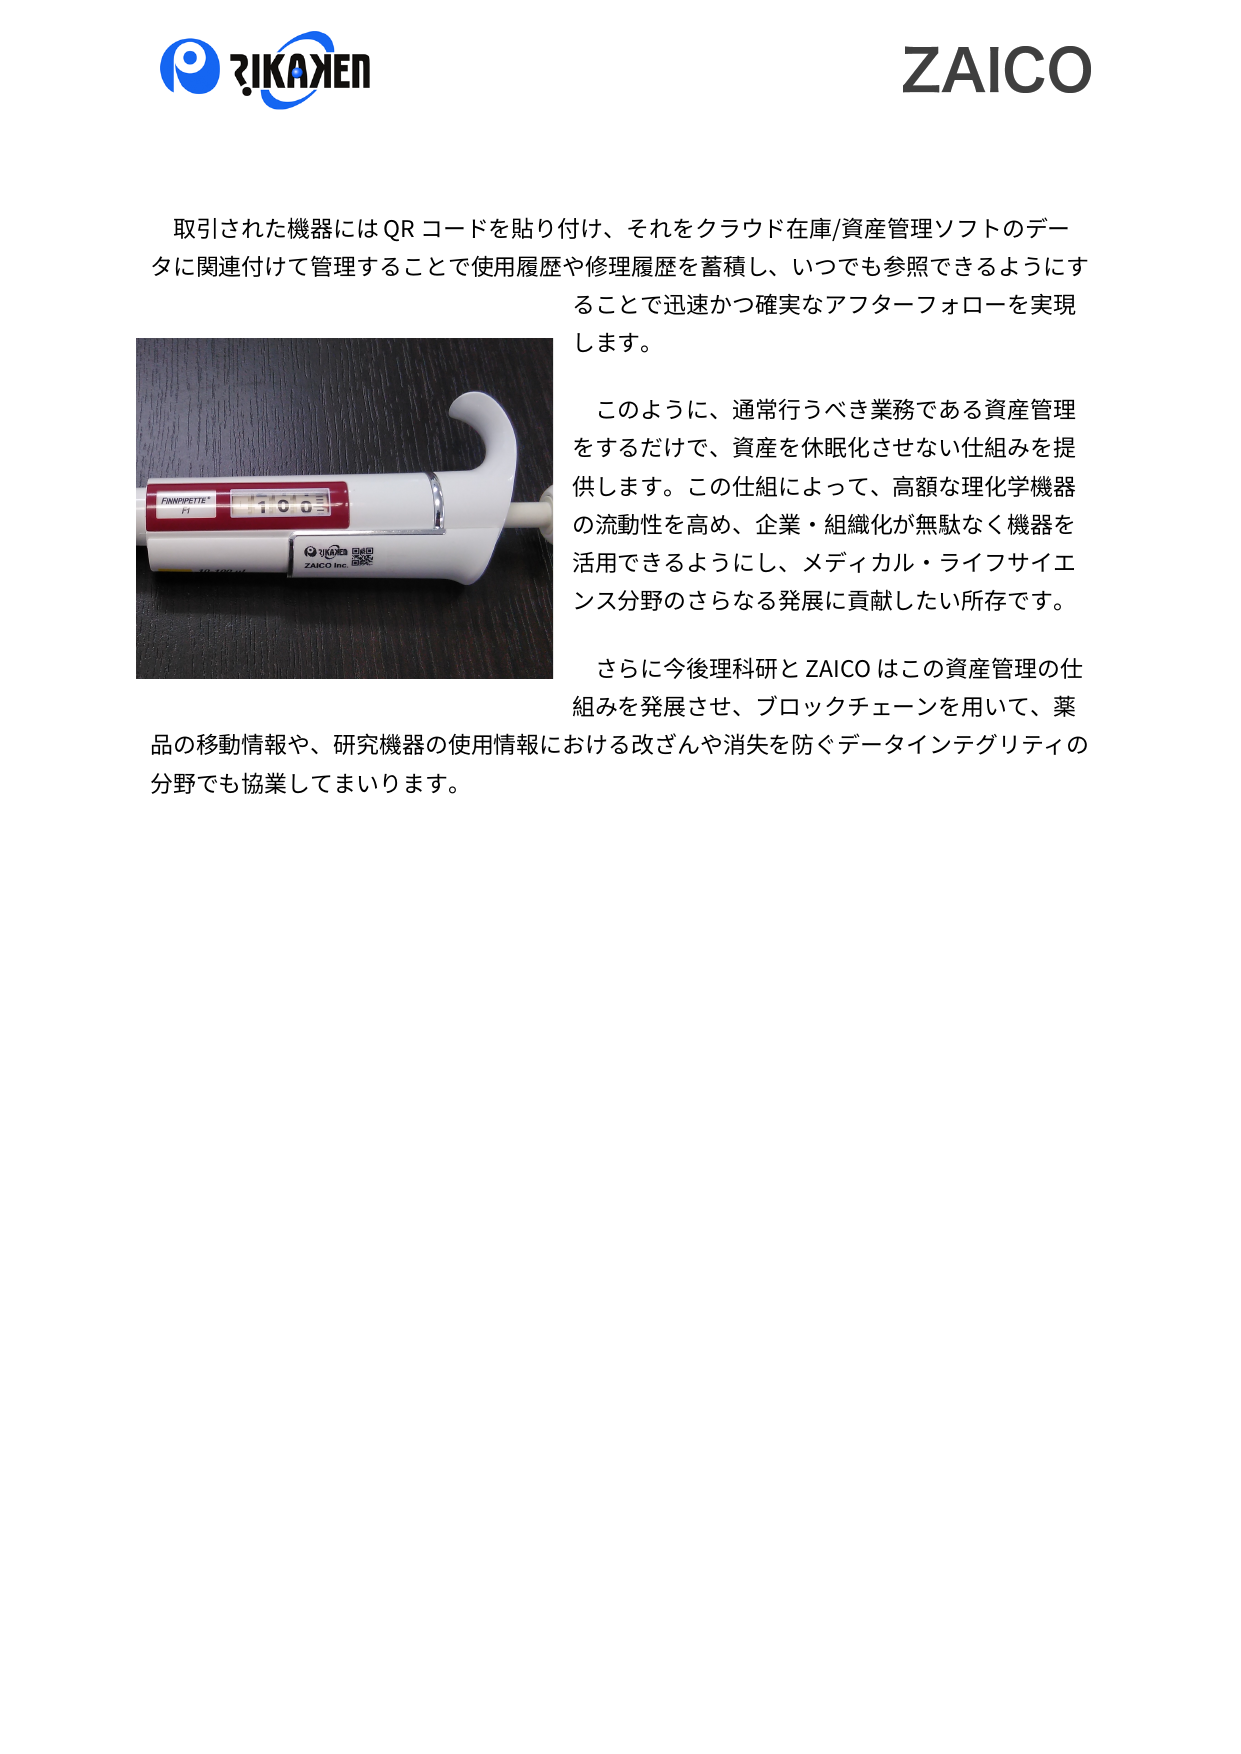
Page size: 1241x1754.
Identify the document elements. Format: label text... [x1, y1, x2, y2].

text このように、通常行うべき業務である資産管理をするだけで、資産を休眠化させない仕組みを提供します。この仕組によって、高額な理化学機器の流動性を高め、企業・組織化が無駄なく機器を活用できるようにし、メディカル・ライフサイエンス分野のさらなる発展に貢献したい所存です。 [554, 392, 1090, 616]
picture [903, 46, 1091, 93]
picture [159, 31, 370, 110]
text さらに今後理科研とZAICOはこの資産管理の仕組みを発展させ、ブロックチェーンを用いて、薬品の移動情報や、研究機器の使用情報における改ざんや消失を防ぐデータインテグリティの分野でも協業してまいります。 [150, 651, 1090, 799]
picture [136, 338, 554, 679]
text 取引された機器にはQRコードを貼り付け、それをクラウド在庫/資産管理ソフトのデータに関連付けて管理することで使用履歴や修理履歴を蓄積し、いつでも参照できるようにすることで迅速かつ確実なアフターフォローを実現します。 [150, 210, 1090, 388]
